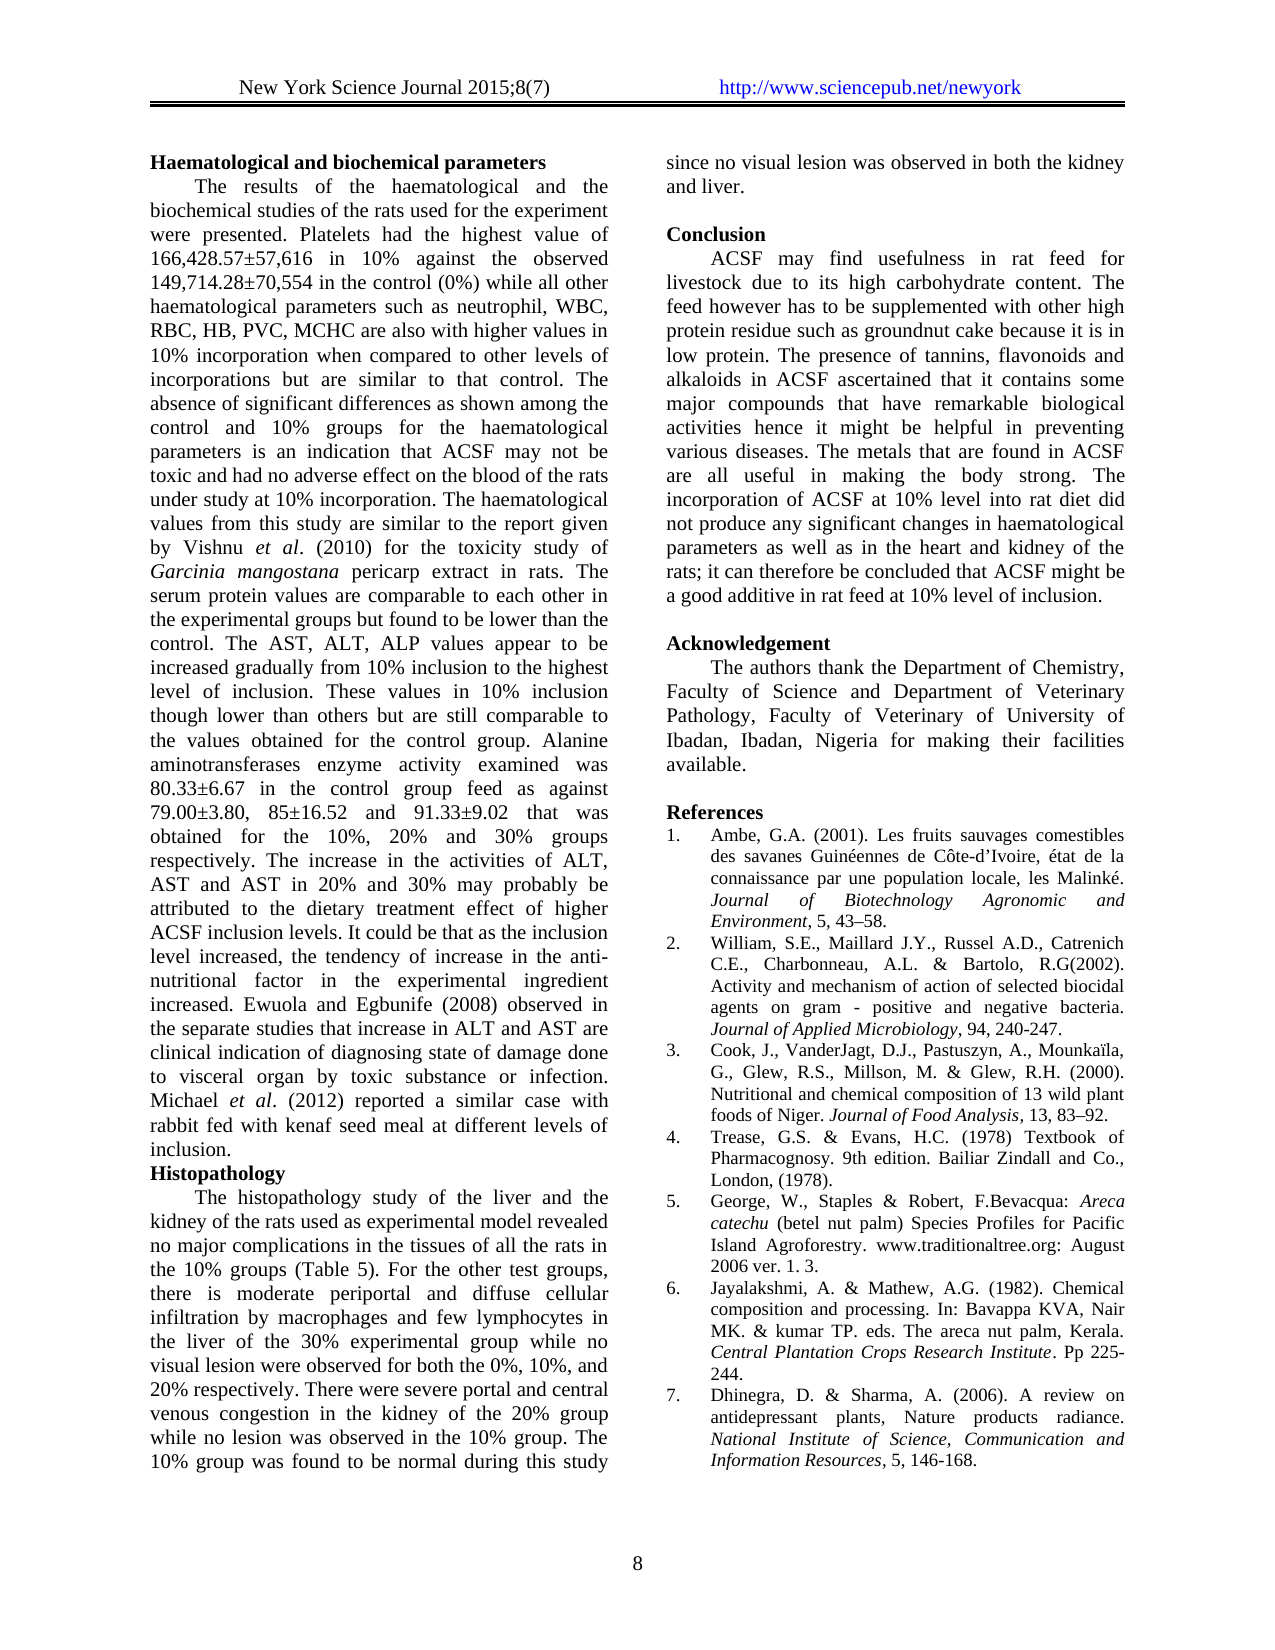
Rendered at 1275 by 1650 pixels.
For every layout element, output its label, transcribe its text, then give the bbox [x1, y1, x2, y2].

list George, W., Staples & Robert, F.Bevacqua: Areca catechu (betel nut palm) Species Profiles for Pacific Island Agroforestry. www.traditionaltree.org: August 2006 ver. 1. 3. [666, 1190, 1125, 1277]
list Trease, G.S. & Evans, H.C. (1978) Textbook of Pharmacognosy. 9th edition. Bailiar Zindall and Co., London, (1978). [666, 1126, 1125, 1190]
text ACSF may find usefulness in rat feed for livestock due to its high carbohydrate content. The feed however has to be supplemented with other high protein residue such as groundnut cake because it is in low protein. The presence of tannins, flavonoids and alkaloids in ACSF ascertained that it contains some major compounds that have remarkable biological activities hence it might be helpful in preventing various diseases. The metals that are found in ACSF are all useful in making the body strong. The incorporation of ACSF at 10% level into rat diet did not produce any significant changes in haematological parameters as well as in the heart and kidney of the rats; it can therefore be concluded that ACSF might be a good additive in rat feed at 10% level of inclusion. [666, 246, 1125, 607]
text The results of the haematological and the biochemical studies of the rats used for the experiment were presented. Platelets had the highest value of 166,428.57±57,616 in 10% against the observed 149,714.28±70,554 in the control (0%) while all other haematological parameters such as neutrophil, WBC, RBC, HB, PVC, MCHC are also with higher values in 10% incorporation when compared to other levels of incorporations but are similar to that control. The absence of significant differences as shown among the control and 10% groups for the haematological parameters is an indication that ACSF may not be toxic and had no adverse effect on the blood of the rats under study at 10% incorporation. The haematological values from this study are similar to the report given by Vishnu et al. (2010) for the toxicity study of Garcinia mangostana pericarp extract in rats. The serum protein values are comparable to each other in the experimental groups but found to be lower than the control. The AST, ALT, ALP values appear to be increased gradually from 10% inclusion to the highest level of inclusion. These values in 10% inclusion though lower than others but are still comparable to the values obtained for the control group. Alanine aminotransferases enzyme activity examined was 80.33±6.67 in the control group feed as against 79.00±3.80, 85±16.52 and 91.33±9.02 that was obtained for the 10%, 20% and 30% groups respectively. The increase in the activities of ALT, AST and AST in 20% and 30% may probably be attributed to the dietary treatment effect of higher ACSF inclusion levels. It could be that as the inclusion level increased, the tendency of increase in the anti-nutritional factor in the experimental ingredient increased. Ewuola and Egbunife (2008) observed in the separate studies that increase in ALT and AST are clinical indication of diagnosing state of damage done to visceral organ by toxic substance or infection. Michael et al. (2012) reported a similar case with rabbit fed with kenaf seed meal at different levels of inclusion. [150, 174, 609, 1161]
list William, S.E., Maillard J.Y., Russel A.D., Catrenich C.E., Charbonneau, A.L. & Bartolo, R.G(2002). Activity and mechanism of action of selected biocidal agents on gram - positive and negative bacteria. Journal of Applied Microbiology, 94, 240-247. [666, 932, 1125, 1039]
list Dhinegra, D. & Sharma, A. (2006). A review on antidepressant plants, Nature products radiance. National Institute of Science, Communication and Information Resources, 5, 146-168. [666, 1384, 1125, 1471]
list Cook, J., VanderJagt, D.J., Pastuszyn, A., Mounkaïla, G., Glew, R.S., Millson, M. & Glew, R.H. (2000). Nutritional and chemical composition of 13 wild plant foods of Niger. Journal of Food Analysis, 13, 83–92. [666, 1039, 1125, 1126]
text References [666, 800, 1125, 824]
text Haematological and biochemical parameters [150, 150, 609, 174]
text The authors thank the Department of Chemistry, Faculty of Science and Department of Veterinary Pathology, Faculty of Veterinary of University of Ibadan, Ibadan, Nigeria for making their facilities available. [666, 655, 1125, 776]
text The histopathology study of the liver and the kidney of the rats used as experimental model revealed no major complications in the tissues of all the rats in the 10% groups (Table 5). For the other test groups, there is moderate periportal and diffuse cellular infiltration by macrophages and few lymphocytes in the liver of the 30% experimental group while no visual lesion were observed for both the 0%, 10%, and 20% respectively. There were severe portal and central venous congestion in the kidney of the 20% group while no lesion was observed in the 10% group. The 10% group was found to be normal during this study since no visual lesion was observed in both the kidney and liver. [150, 1185, 609, 1473]
text Conclusion [666, 222, 1125, 246]
text Acknowledgement [666, 631, 1125, 655]
list Jayalakshmi, A. & Mathew, A.G. (1982). Chemical composition and processing. In: Bavappa KVA, Nair MK. & kumar TP. eds. The areca nut palm, Kerala. Central Plantation Crops Research Institute. Pp 225-244. [666, 1277, 1125, 1384]
text Histopathology [150, 1161, 609, 1185]
list Ambe, G.A. (2001). Les fruits sauvages comestibles des savanes Guinéennes de Côte-d’Ivoire, état de la connaissance par une population locale, les Malinké. Journal of Biotechnology Agronomic and Environment, 5, 43–58. [666, 824, 1125, 932]
